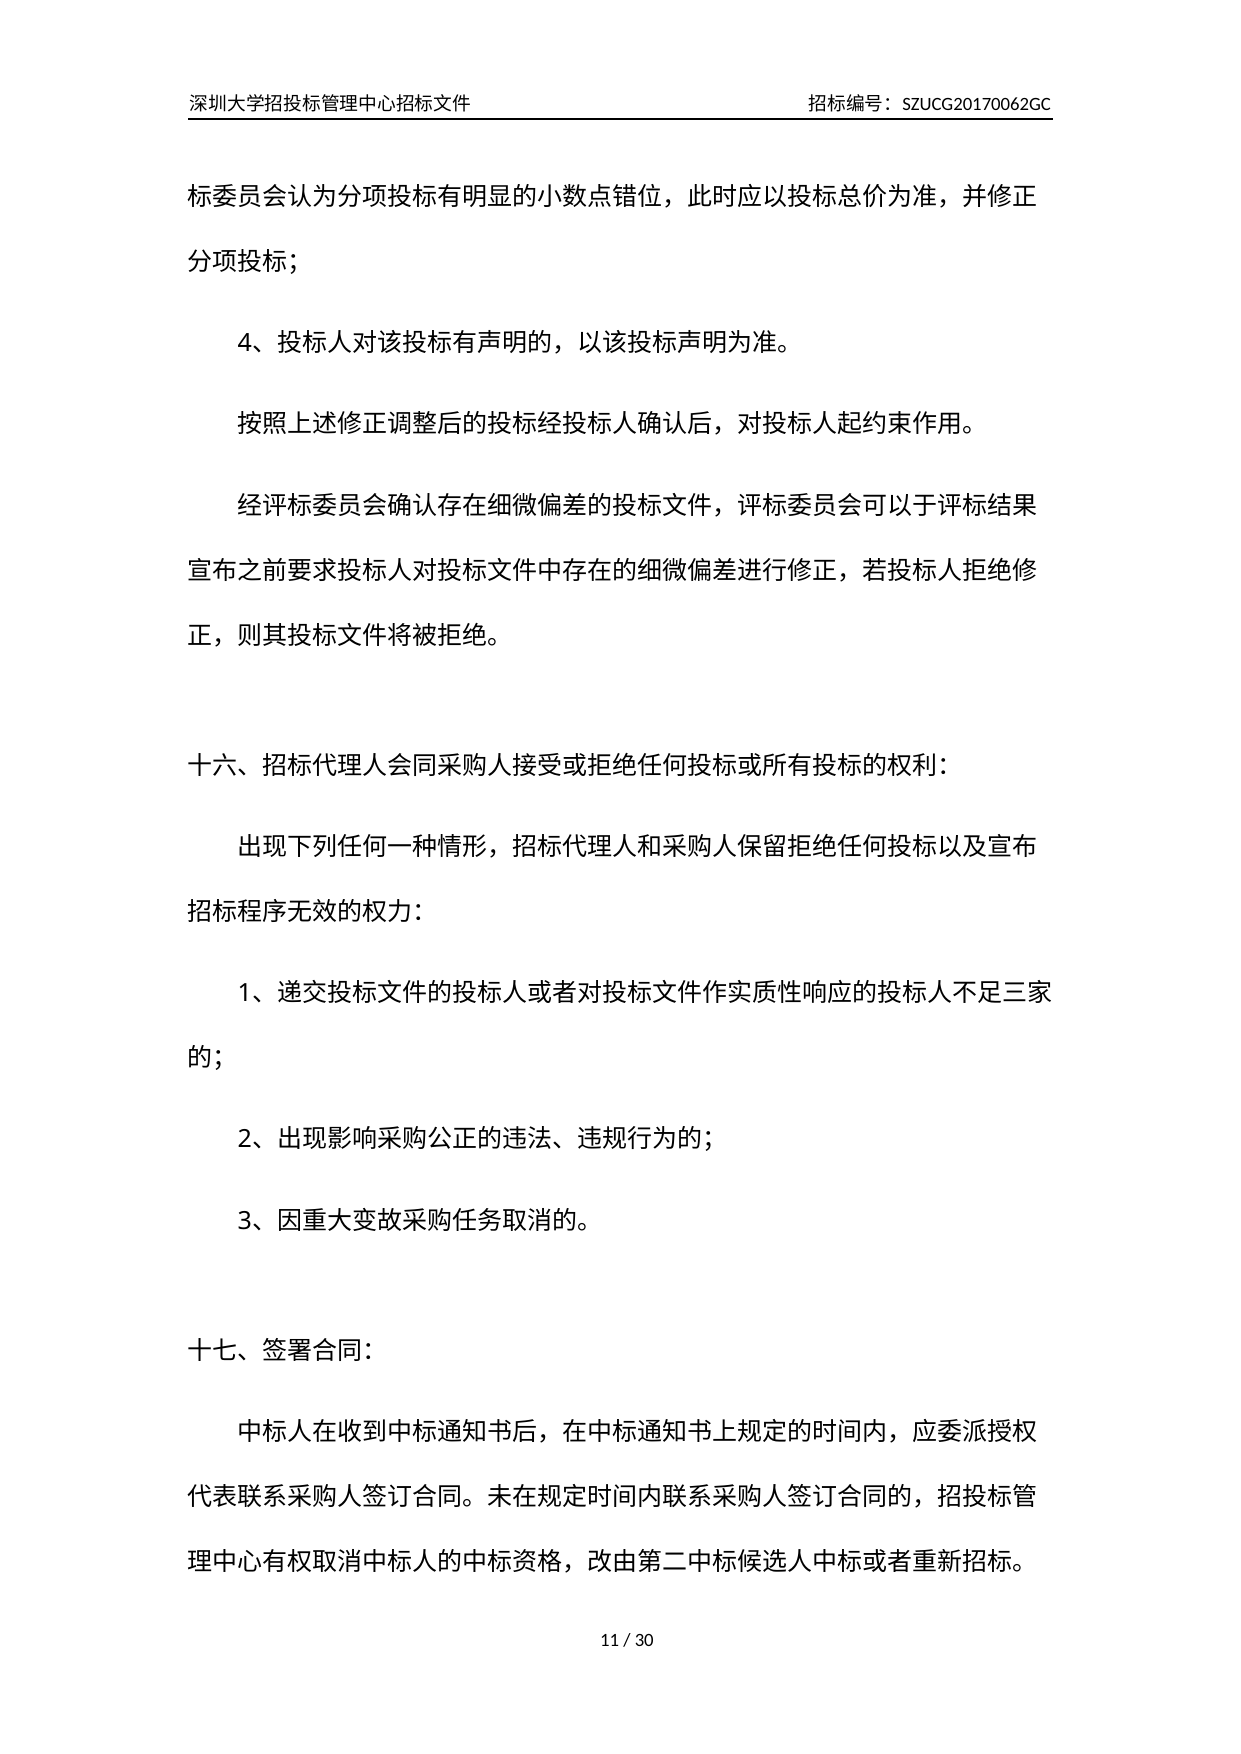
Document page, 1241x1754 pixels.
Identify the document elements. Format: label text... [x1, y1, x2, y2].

text 经评标委员会确认存在细微偏差的投标文件，评标委员会可以于评标结果宣布之前要求投标人对投标文件中存在的细微偏差进行修正，若投标人拒绝修正，则其投标文件将被拒绝。 [187, 471, 1053, 666]
text 2、出现影响采购公正的违法、违规行为的； [187, 1104, 1053, 1169]
text 十七、签署合同： [187, 1316, 1053, 1381]
text 按照上述修正调整后的投标经投标人确认后，对投标人起约束作用。 [187, 389, 1053, 454]
text 4、投标人对该投标有声明的，以该投标声明为准。 [187, 308, 1053, 373]
text 3、因重大变故采购任务取消的。 [187, 1186, 1053, 1251]
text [187, 162, 1053, 292]
text 出现下列任何一种情形，招标代理人和采购人保留拒绝任何投标以及宣布招标程序无效的权力： [187, 812, 1053, 942]
text 1、递交投标文件的投标人或者对投标文件作实质性响应的投标人不足三家的； [187, 958, 1053, 1088]
text 中标人在收到中标通知书后，在中标通知书上规定的时间内，应委派授权代表联系采购人签订合同。未在规定时间内联系采购人签订合同的，招投标管理中心有权取消中标人的中标资格，改由第二中标候选人中标或者重新招标。 [187, 1397, 1053, 1592]
text 十六、招标代理人会同采购人接受或拒绝任何投标或所有投标的权利： [187, 731, 1053, 796]
